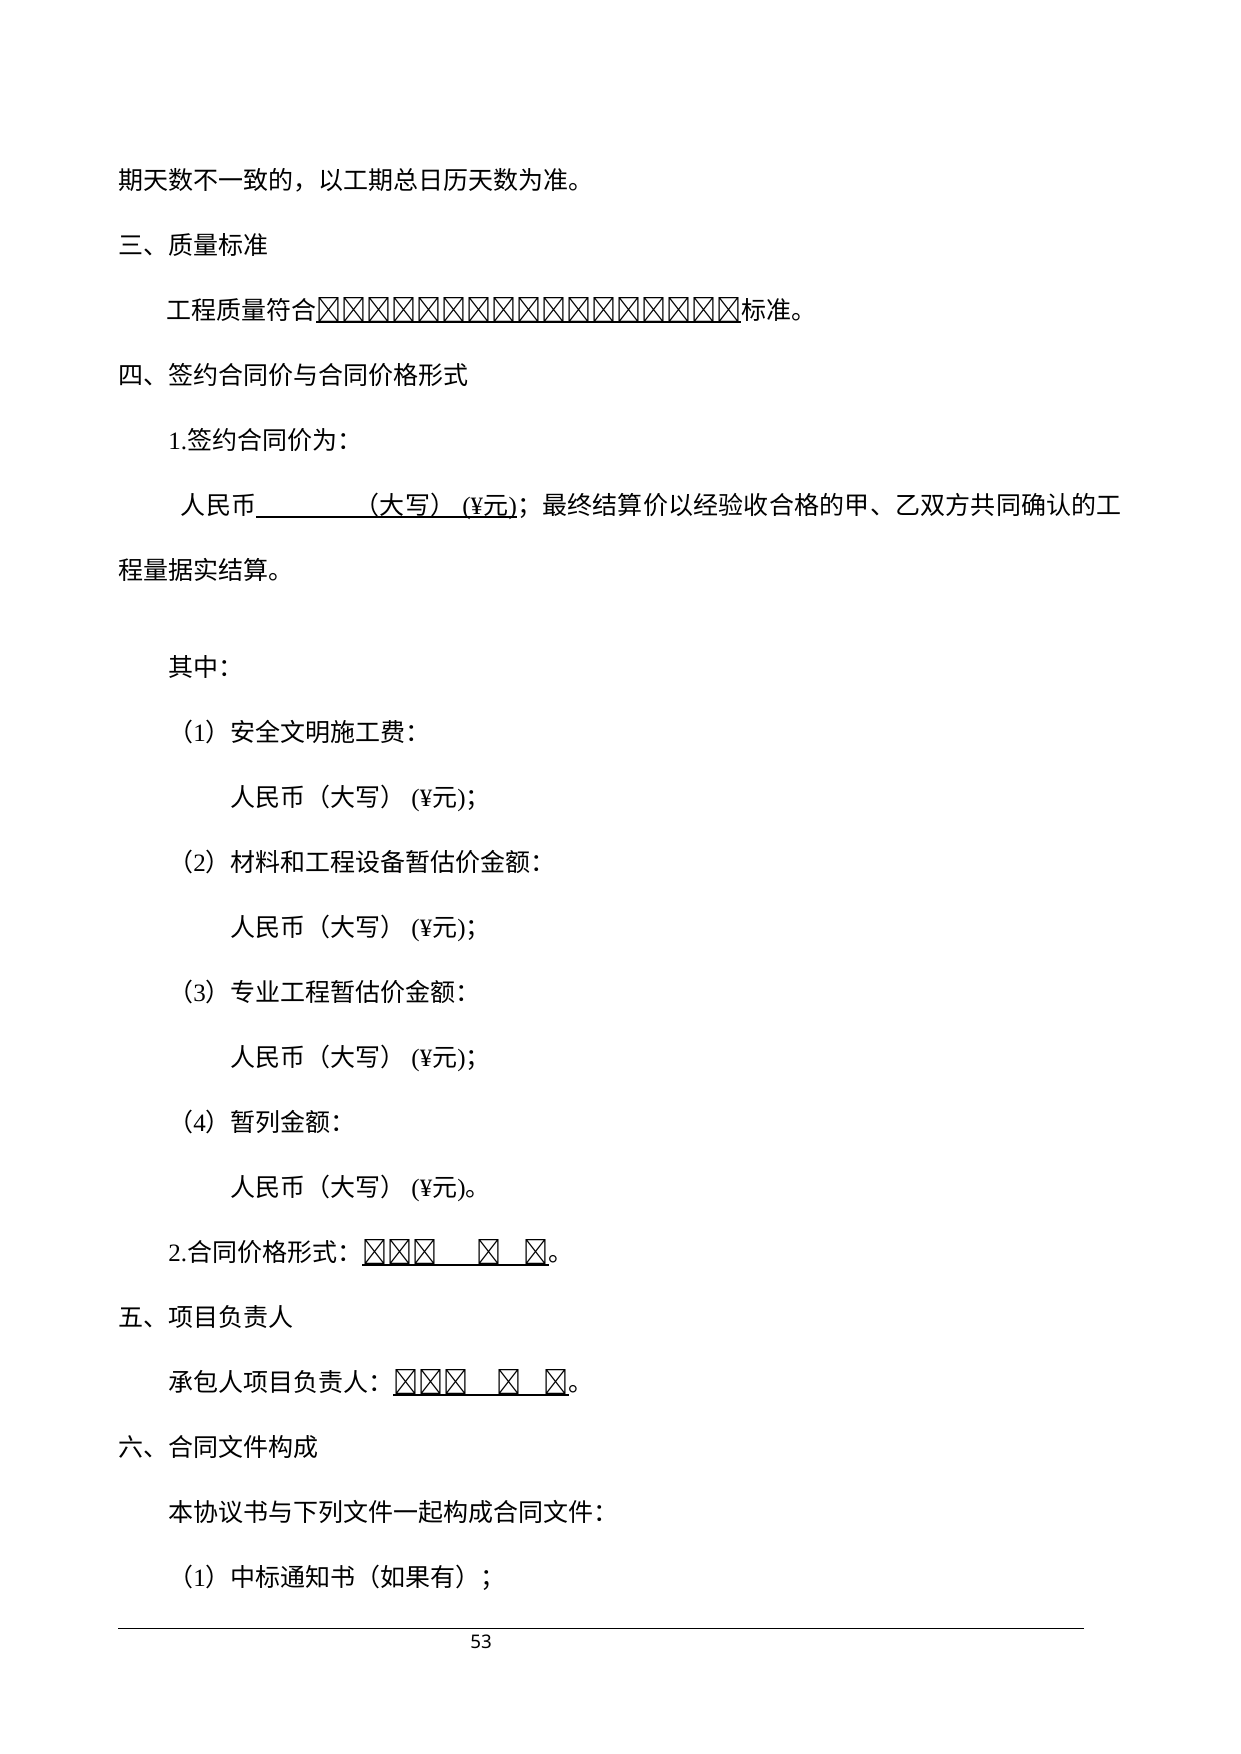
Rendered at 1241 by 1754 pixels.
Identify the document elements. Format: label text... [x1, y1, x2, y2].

text （2）材料和工程设备暂估价金额： [118, 828, 1122, 893]
text （4）暂列金额： [118, 1088, 1122, 1153]
text 人民币 （大写） (¥元)；最终结算价以经验收合格的甲、乙双方共同确认的工程量据实结算。 [118, 471, 1122, 601]
text 人民币（大写） (¥元)； [118, 893, 1122, 958]
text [118, 146, 1122, 211]
subtitle 四、签约合同价与合同价格形式 [118, 341, 1122, 406]
subtitle 五、项目负责人 [118, 1283, 1122, 1348]
text 承包人项目负责人：  。 [118, 1348, 1122, 1413]
text 其中： [118, 633, 1122, 698]
text 人民币（大写） (¥元)。 [118, 1153, 1122, 1218]
text （1）安全文明施工费： [118, 698, 1122, 763]
text 人民币（大写） (¥元)； [118, 1023, 1122, 1088]
text （1）中标通知书（如果有）； [118, 1543, 1122, 1608]
text 1.签约合同价为： [118, 406, 1122, 471]
subtitle 六、合同文件构成 [118, 1413, 1122, 1478]
subtitle 三、质量标准 [118, 211, 1122, 276]
text （3）专业工程暂估价金额： [118, 958, 1122, 1023]
text 本协议书与下列文件一起构成合同文件： [118, 1478, 1122, 1543]
text 人民币（大写） (¥元)； [118, 763, 1122, 828]
text 工程质量符合标准。 [118, 276, 1122, 341]
text 2.合同价格形式：  。 [118, 1218, 1122, 1283]
